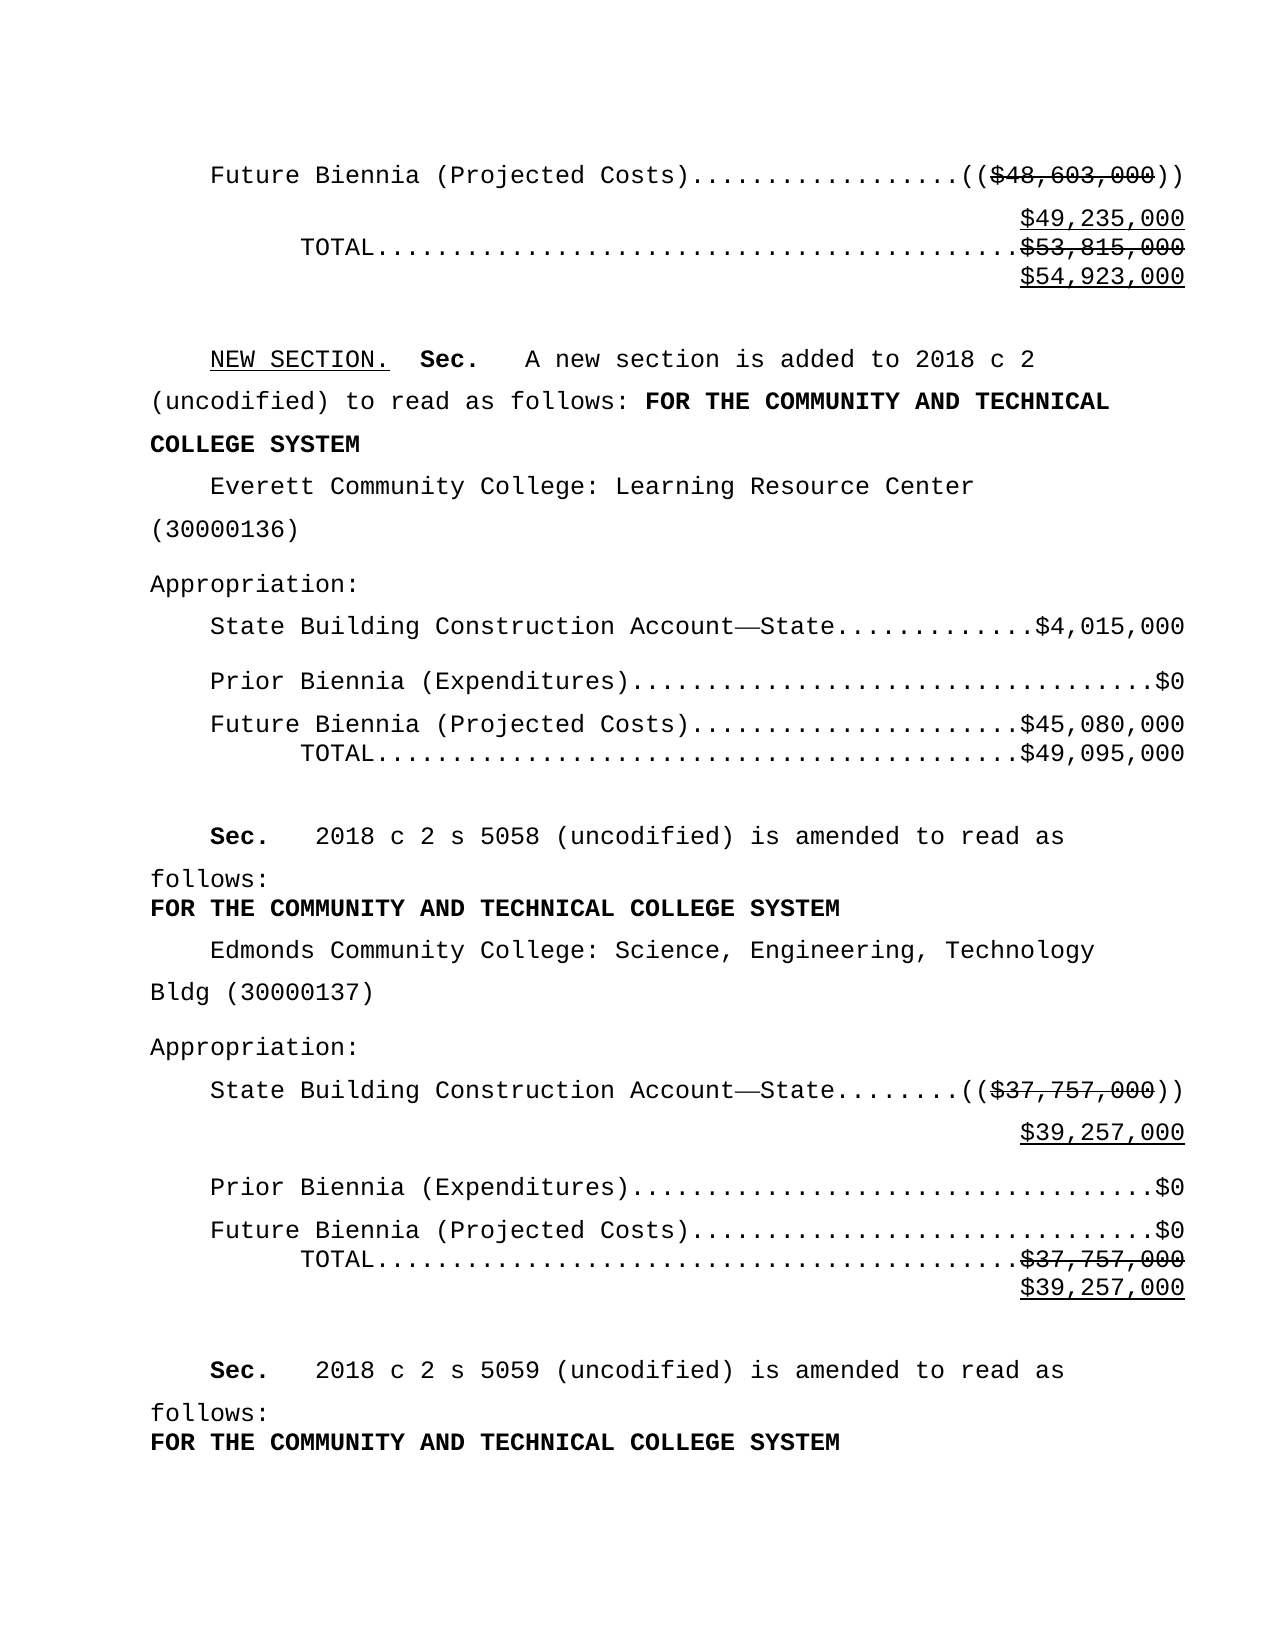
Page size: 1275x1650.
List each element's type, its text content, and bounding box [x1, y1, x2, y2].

text Prior Biennia (Expenditures) $0 [150, 656, 1125, 698]
text Future Biennia (Projected Costs) (($48,603,000)) [150, 150, 1125, 192]
text State Building Construction Account—State $4,015,000 [150, 601, 1125, 643]
text TOTAL $49,095,000 [150, 741, 1125, 769]
text NEW SECTION. Sec. A new section is added to 2018 c 2 (uncodified) to read as follows: FOR THE COMMUNITY AND TECHNICAL COLLEGE SYSTEM [150, 333, 1125, 461]
text State Building Construction Account—State (($37,757,000)) [150, 1064, 1125, 1107]
text Future Biennia (Projected Costs) $45,080,000 [150, 698, 1125, 741]
text $39,257,000 [150, 1107, 1125, 1149]
text TOTAL $37,757,000 [150, 1247, 1125, 1275]
text Sec. 2018 c 2 s 5058 (uncodified) is amended to read as follows: [150, 811, 1125, 896]
text Appropriation: [150, 1022, 1125, 1064]
text $54,923,000 [150, 263, 1125, 292]
text Future Biennia (Projected Costs) $0 [150, 1204, 1125, 1247]
text FOR THE COMMUNITY AND TECHNICAL COLLEGE SYSTEM [150, 1430, 1125, 1458]
text FOR THE COMMUNITY AND TECHNICAL COLLEGE SYSTEM [150, 896, 1125, 924]
text Edmonds Community College: Science, Engineering, Technology Bldg (30000137) [150, 924, 1125, 1009]
text Everett Community College: Learning Resource Center (30000136) [150, 461, 1125, 546]
text Sec. 2018 c 2 s 5059 (uncodified) is amended to read as follows: [150, 1345, 1125, 1430]
text Prior Biennia (Expenditures) $0 [150, 1162, 1125, 1204]
text $49,235,000 [150, 192, 1125, 235]
text TOTAL $53,815,000 [150, 235, 1125, 263]
text $39,257,000 [150, 1275, 1125, 1303]
text Appropriation: [150, 558, 1125, 601]
